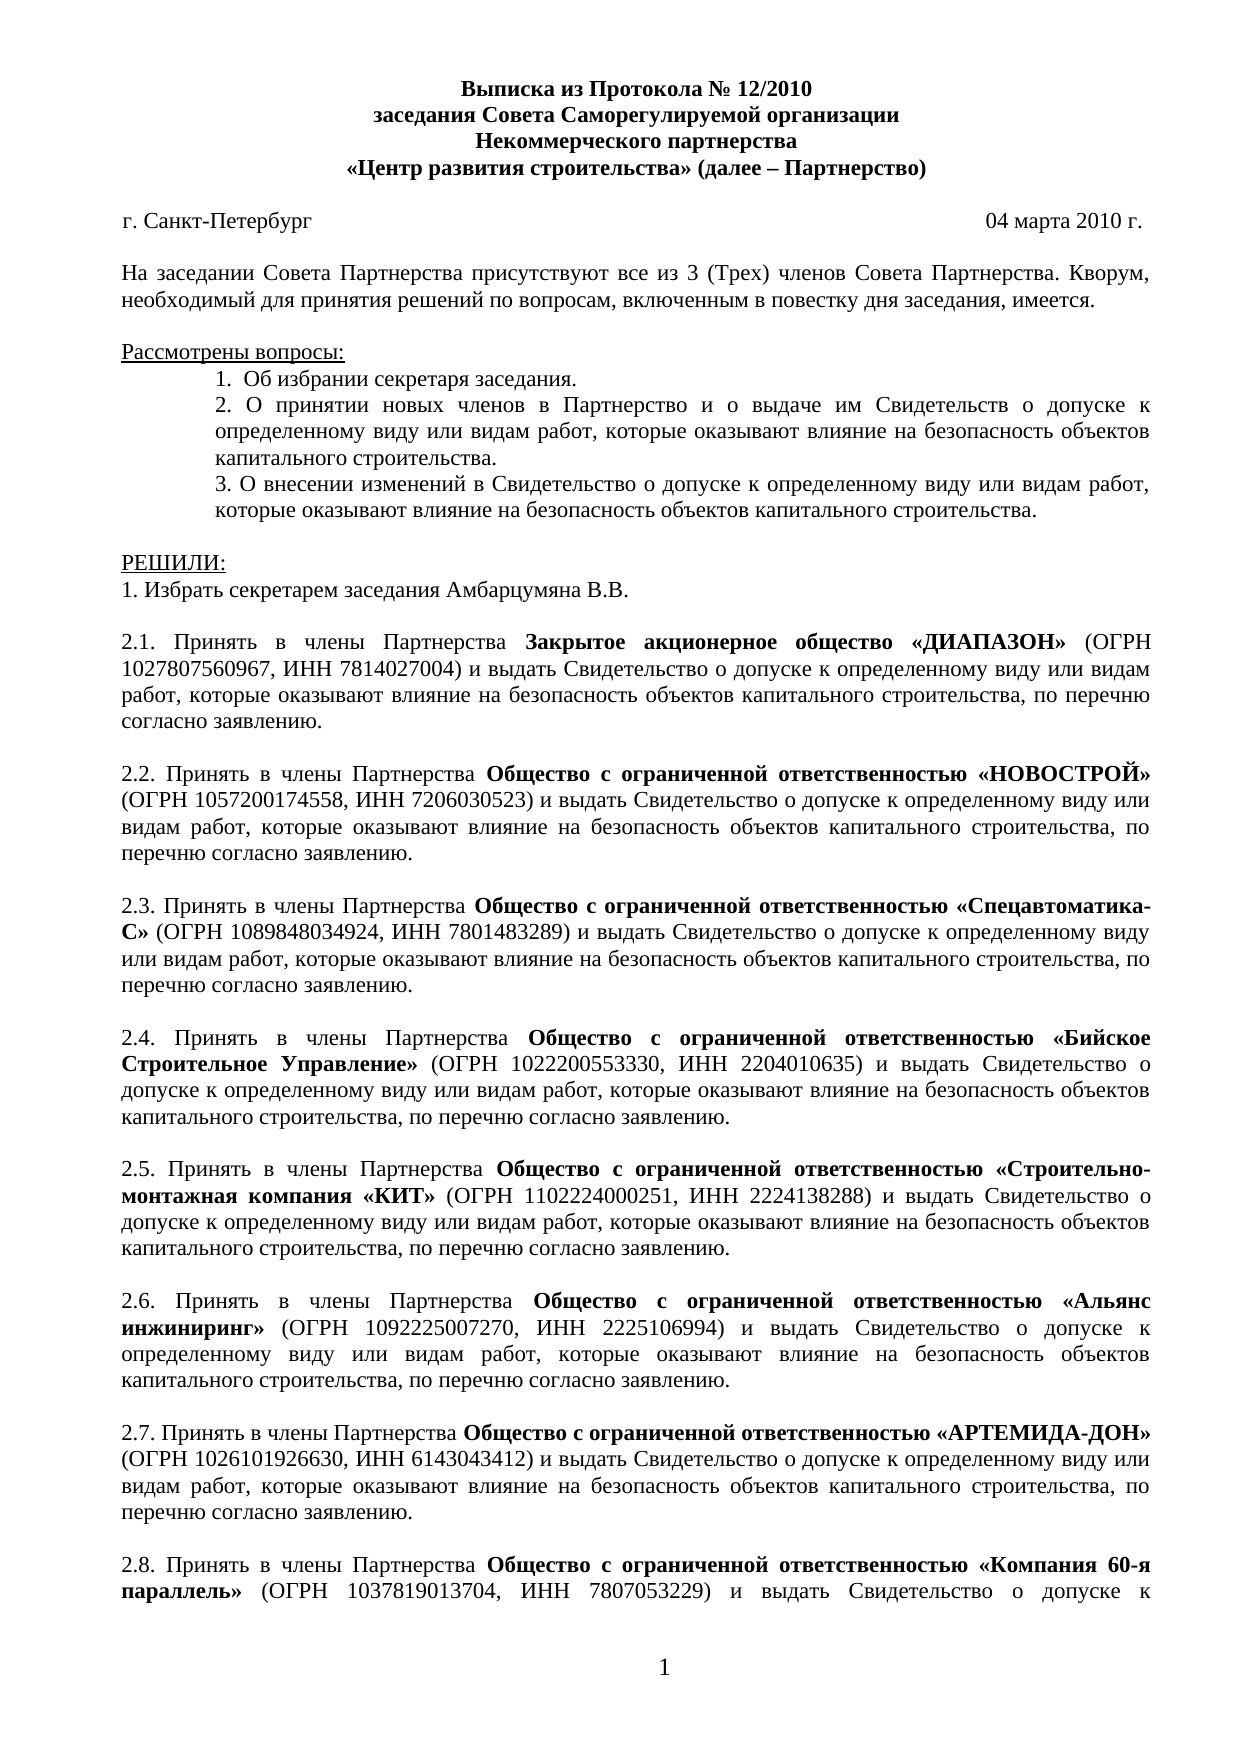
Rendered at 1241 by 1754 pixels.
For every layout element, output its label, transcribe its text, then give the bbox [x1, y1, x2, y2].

text 2.4. Принять в члены Партнерства Общество с ограниченной ответственностью «Бийское Строительное Управление» (ОГРН 1022200553330, ИНН 2204010635) и выдать Свидетельство о допуске к определенному виду или видам работ, которые оказывают влияние на безопасность объектов капитального строительства, по перечню согласно заявлению. [121, 1024, 1152, 1129]
text 2. О принятии новых членов в Партнерство и о выдаче им Свидетельств о допуске к определенному виду или видам работ, которые оказывают влияние на безопасность объектов капитального строительства. [215, 391, 1152, 470]
text РЕШИЛИ: [121, 549, 1152, 576]
text Некоммерческого партнерства [121, 128, 1152, 154]
text Рассмотрены вопросы: [121, 338, 1152, 365]
table_header 04 марта 2010 г. [633, 207, 1154, 233]
text 2.7. Принять в члены Партнерства Общество с ограниченной ответственностью «АРТЕМИДА-ДОН» (ОГРН 1026101926630, ИНН 6143043412) и выдать Свидетельство о допуске к определенному виду или видам работ, которые оказывают влияние на безопасность объектов капитального строительства, по перечню согласно заявлению. [121, 1419, 1152, 1524]
text «Центр развития строительства» (далее – Партнерство) [121, 154, 1152, 180]
text На заседании Совета Партнерства присутствуют все из 3 (Трех) членов Совета Партнерства. Кворум, необходимый для принятия решений по вопросам, включенным в повестку дня заседания, имеется. [121, 259, 1152, 312]
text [121, 1551, 1152, 1603]
text заседания Совета Саморегулируемой организации [121, 101, 1152, 128]
text 2.6. Принять в члены Партнерства Общество с ограниченной ответственностью «Альянс инжиниринг» (ОГРН 1092225007270, ИНН 2225106994) и выдать Свидетельство о допуске к определенному виду или видам работ, которые оказывают влияние на безопасность объектов капитального строительства, по перечню согласно заявлению. [121, 1287, 1152, 1393]
text 1. Избрать секретарем заседания Амбарцумяна В.В. [121, 576, 1152, 602]
text Выписка из Протокола № 12/2010 [121, 75, 1152, 101]
text 1. Об избрании секретаря заседания. [215, 365, 1152, 391]
text 2.1. Принять в члены Партнерства Закрытое акционерное общество «ДИАПАЗОН» (ОГРН 1027807560967, ИНН 7814027004) и выдать Свидетельство о допуске к определенному виду или видам работ, которые оказывают влияние на безопасность объектов капитального строительства, по перечню согласно заявлению. [121, 628, 1152, 734]
text 2.2. Принять в члены Партнерства Общество с ограниченной ответственностью «НОВОСТРОЙ» (ОГРН 1057200174558, ИНН 7206030523) и выдать Свидетельство о допуске к определенному виду или видам работ, которые оказывают влияние на безопасность объектов капитального строительства, по перечню согласно заявлению. [121, 760, 1152, 866]
table_header г. Санкт-Петербург [111, 207, 632, 233]
text 2.5. Принять в члены Партнерства Общество с ограниченной ответственностью «Строительно-монтажная компания «КИТ» (ОГРН 1102224000251, ИНН 2224138288) и выдать Свидетельство о допуске к определенному виду или видам работ, которые оказывают влияние на безопасность объектов капитального строительства, по перечню согласно заявлению. [121, 1155, 1152, 1261]
text 2.3. Принять в члены Партнерства Общество с ограниченной ответственностью «Спецавтоматика-С» (ОГРН 1089848034924, ИНН 7801483289) и выдать Свидетельство о допуске к определенному виду или видам работ, которые оказывают влияние на безопасность объектов капитального строительства, по перечню согласно заявлению. [121, 892, 1152, 997]
text 3. О внесении изменений в Свидетельство о допуске к определенному виду или видам работ, которые оказывают влияние на безопасность объектов капитального строительства. [215, 470, 1152, 523]
